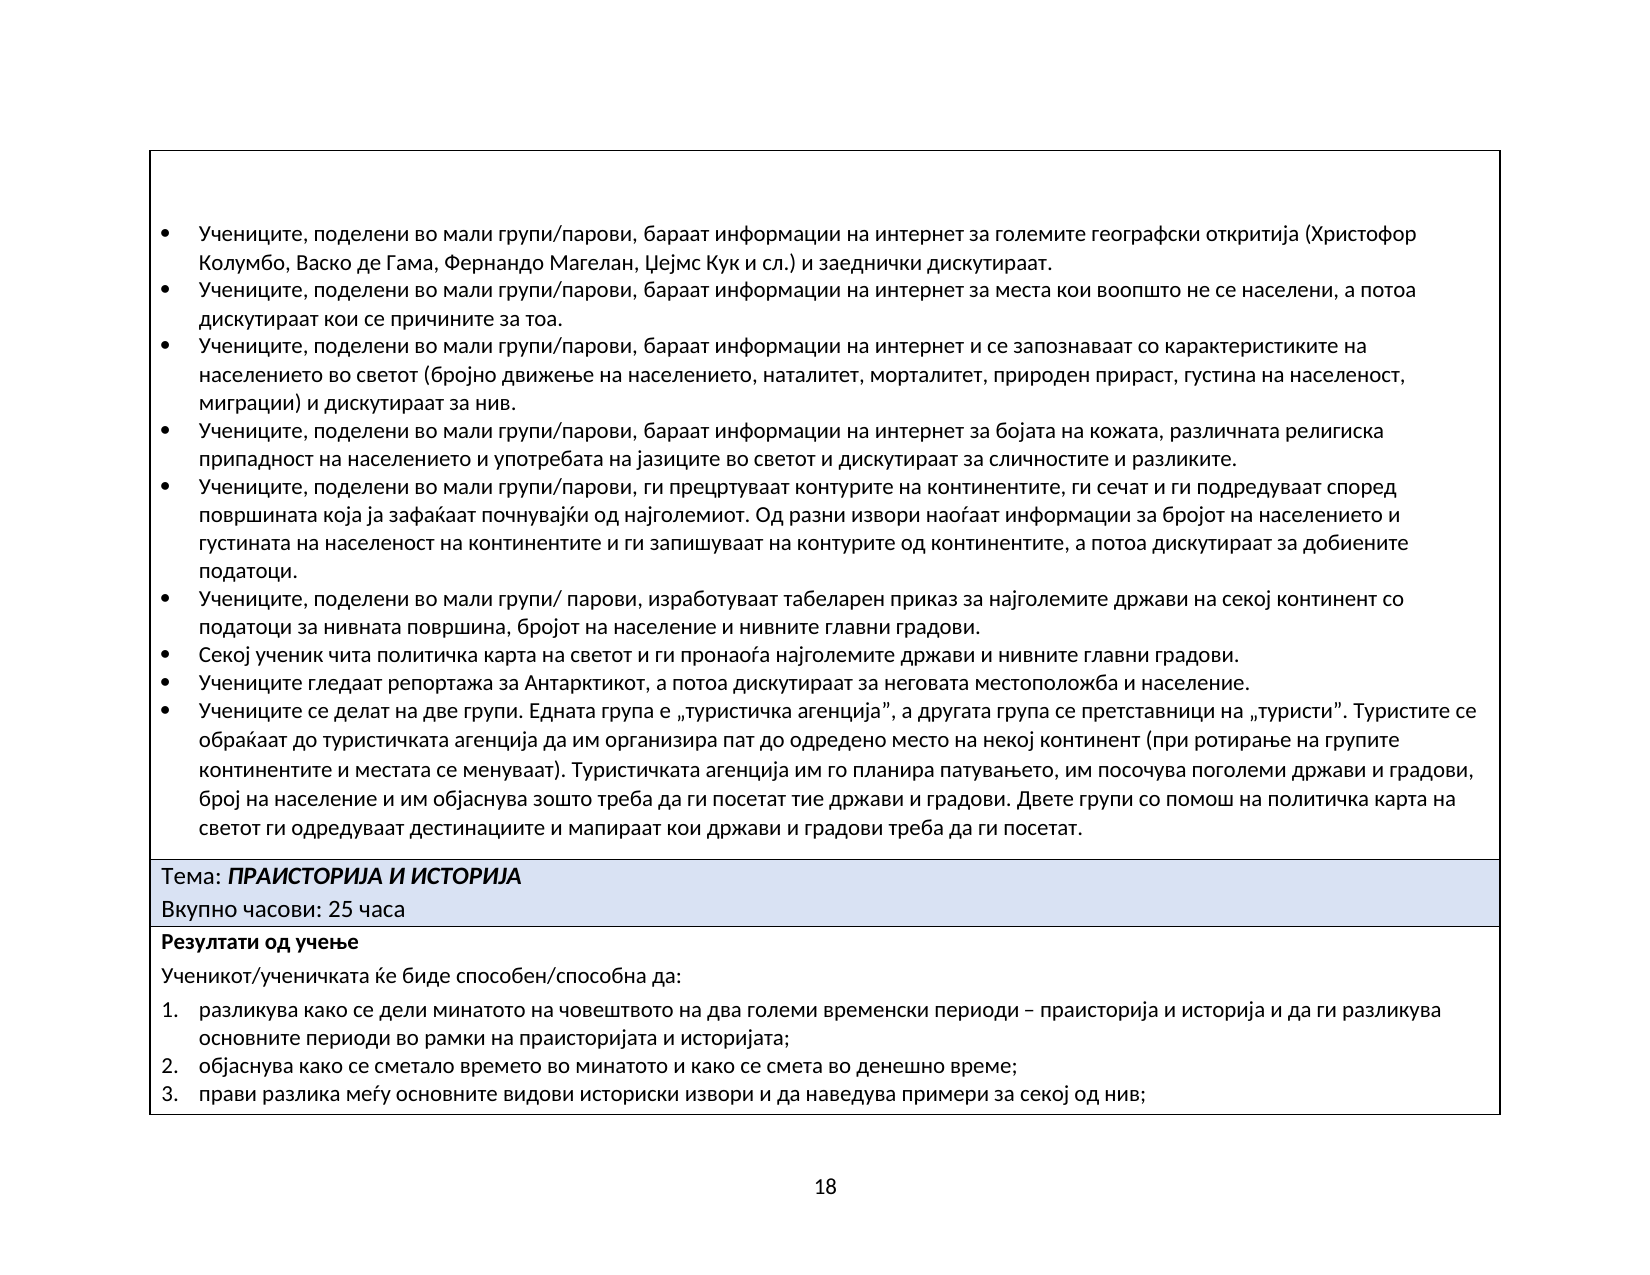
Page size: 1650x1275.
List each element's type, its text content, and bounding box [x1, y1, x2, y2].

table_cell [151, 927, 1499, 1114]
table_cell Тема: ПРАИСТОРИЈА И ИСТОРИЈА Вкупно часови: 25 часа [151, 860, 1499, 926]
